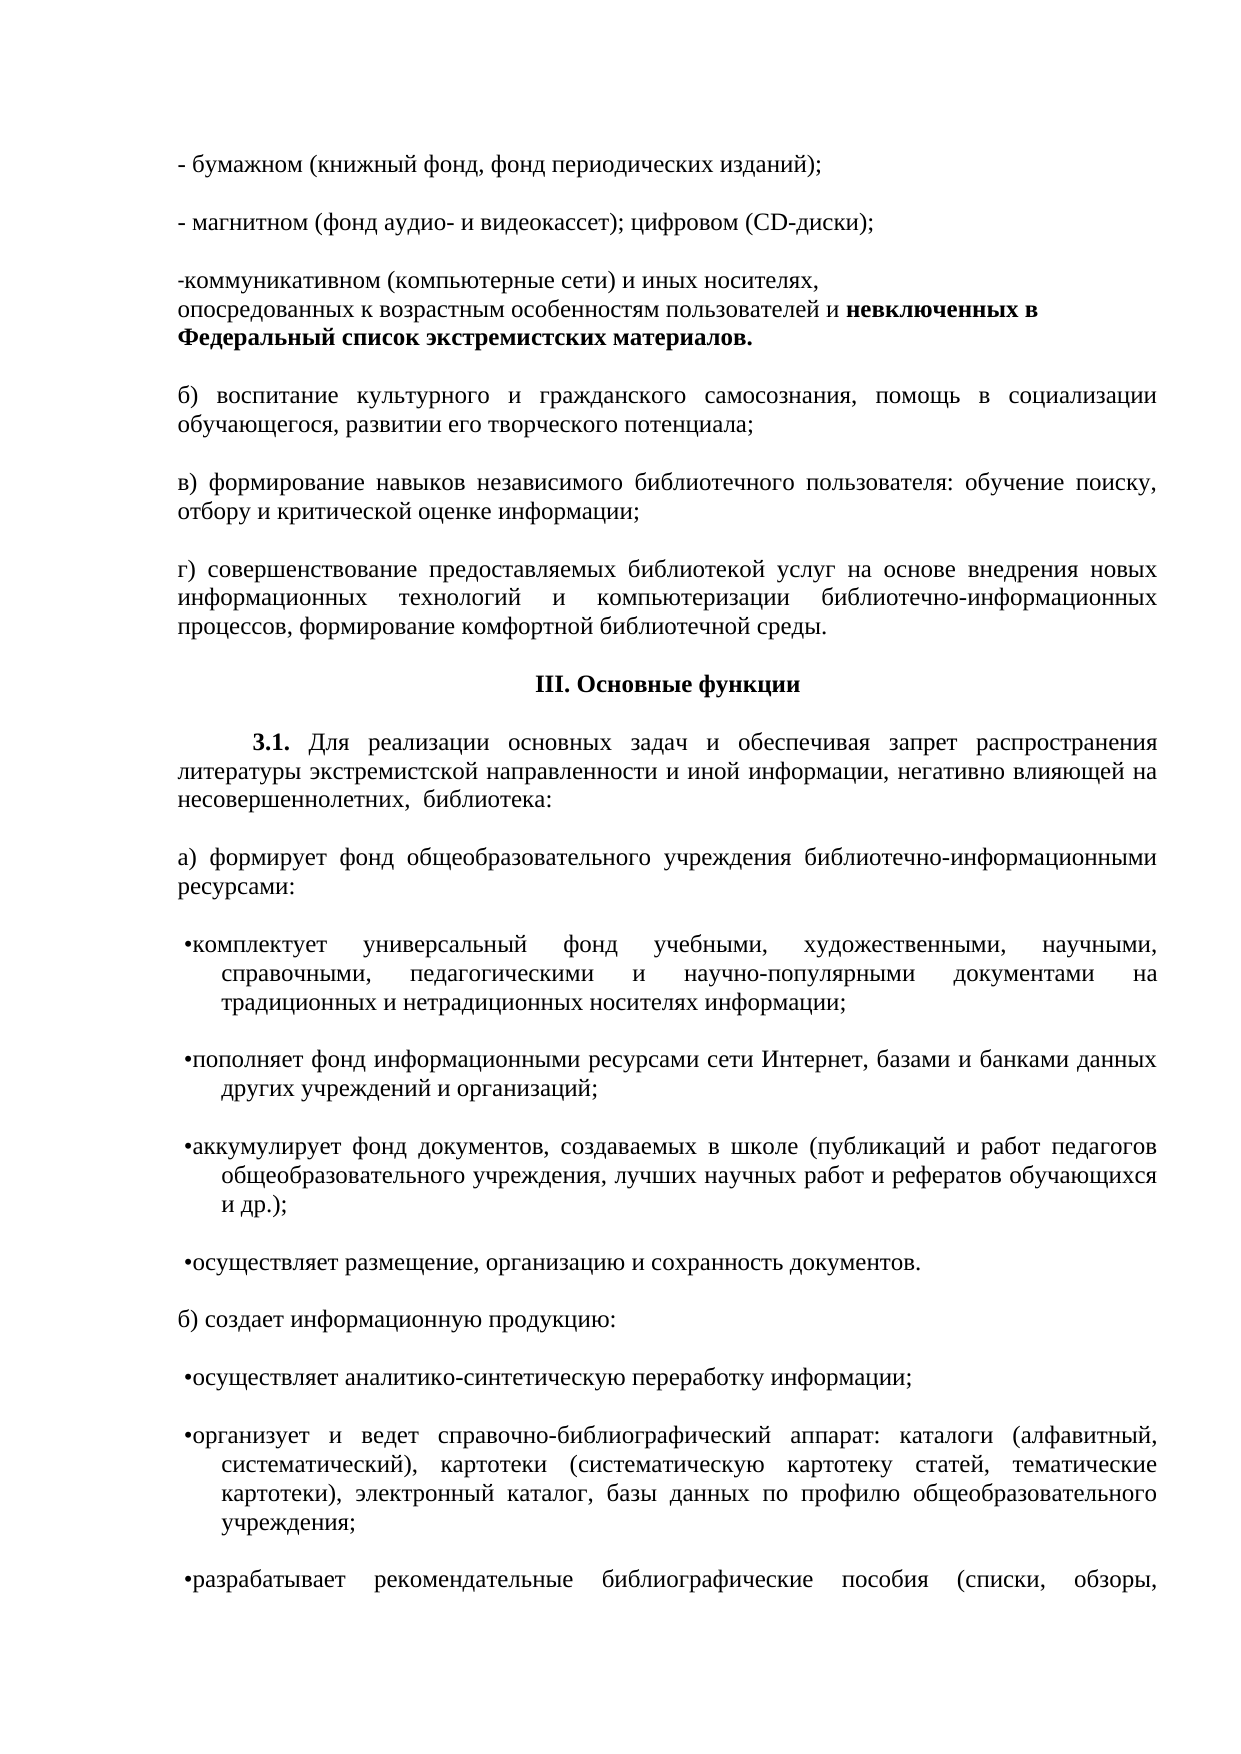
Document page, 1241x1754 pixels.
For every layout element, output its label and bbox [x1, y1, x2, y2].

table_cell [176, 118, 1159, 1595]
